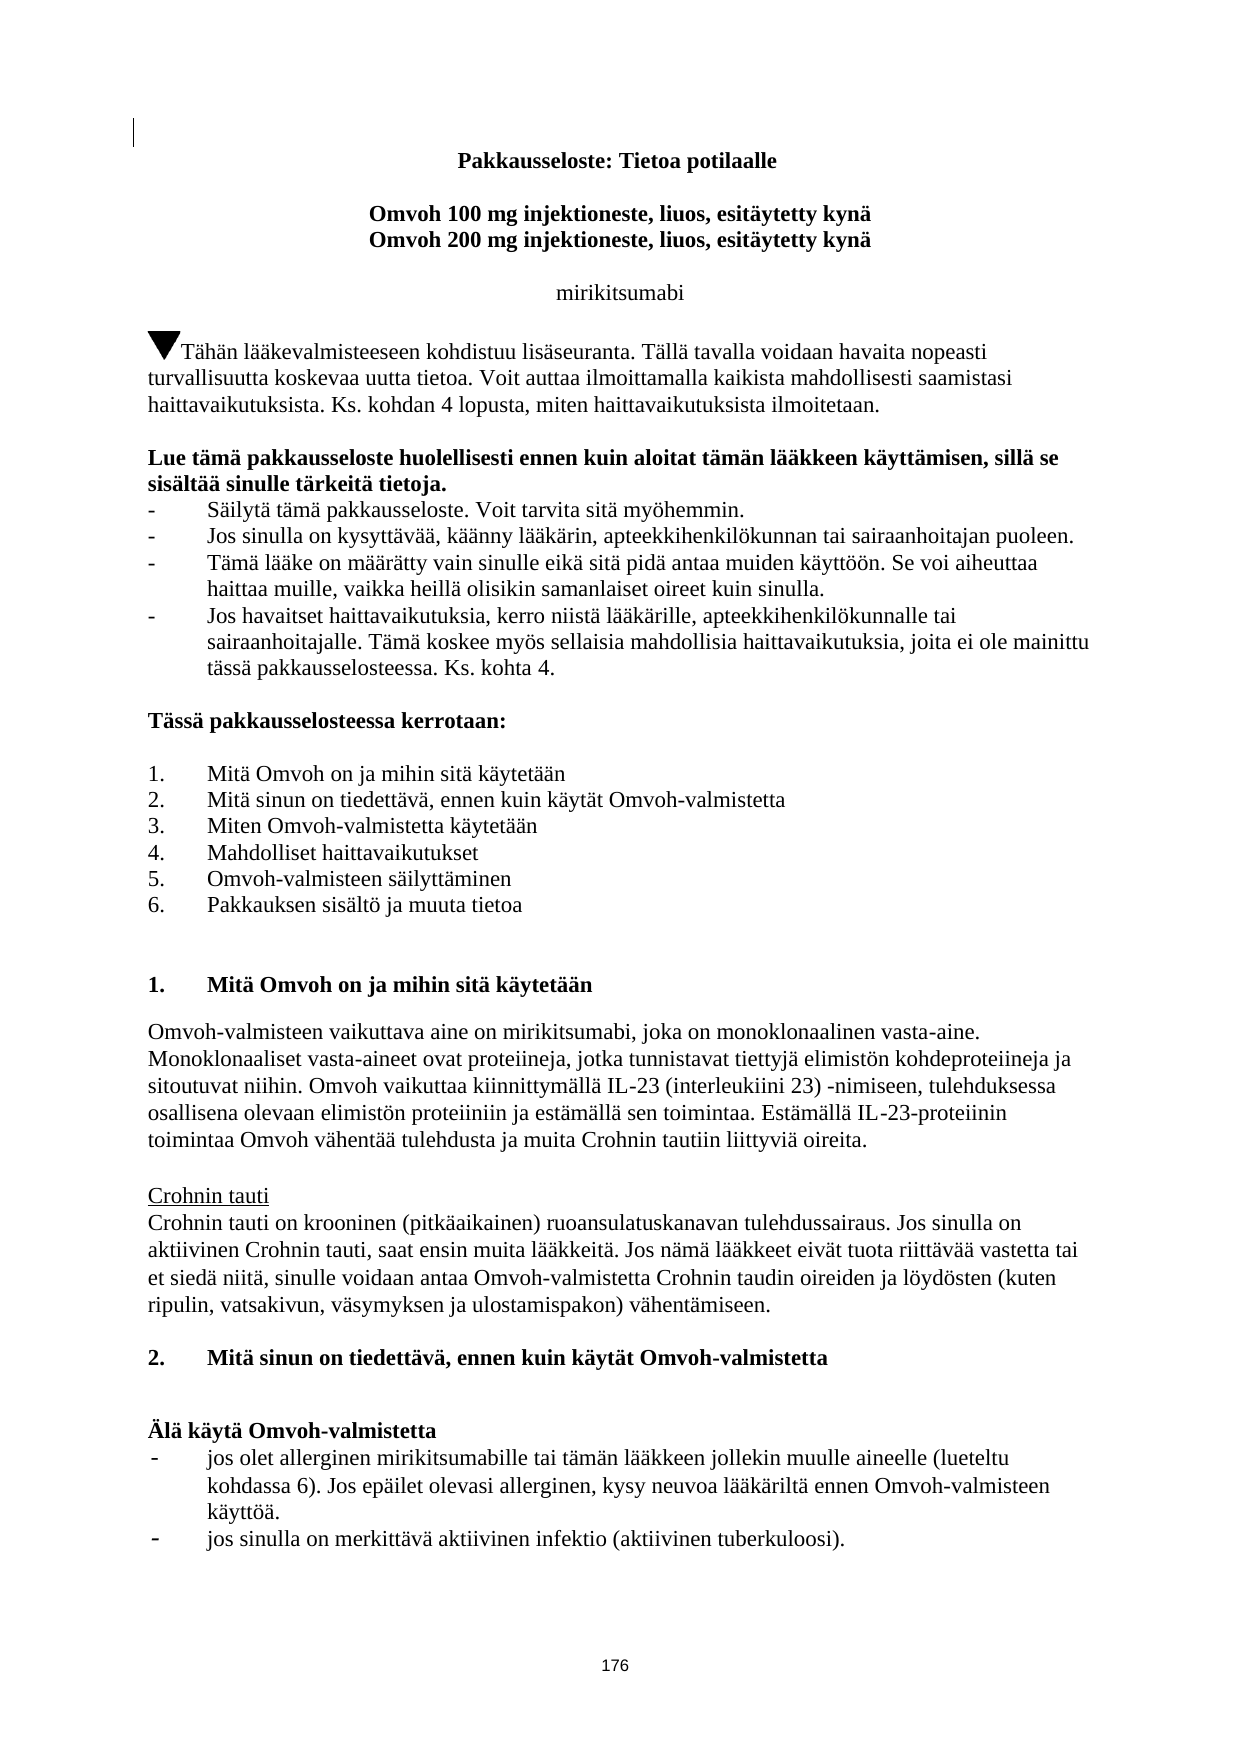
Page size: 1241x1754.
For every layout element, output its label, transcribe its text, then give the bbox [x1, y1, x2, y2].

text 6. Pakkauksen sisältö ja muuta tietoa [148, 892, 1092, 918]
picture [147, 331, 181, 360]
list Mitä sinun on tiedettävä, ennen kuin käytät Omvoh-valmistetta [148, 1344, 1093, 1370]
list Jos havaitset haittavaikutuksia, kerro niistä lääkärille, apteekkihenkilökunnalle tai sairaanhoitajalle. Tämä koskee myös sellaisia mahdollisia haittavaikutuksia, joita ei ole mainittu tässä pakkausselosteessa. Ks. kohta 4. [148, 602, 1092, 681]
list Omvoh 100 mg injektioneste, liuos, esitäytetty kynä [148, 199, 1092, 226]
text - Tämä lääke on määrätty vain sinulle eikä sitä pidä antaa muiden käyttöön. Se voi aiheuttaa haittaa muille, vaikka heillä olisikin samanlaiset oireet kuin sinulla. [148, 549, 1092, 602]
list 3. Miten Omvoh-valmistetta käytetään [148, 812, 1092, 839]
text Pakkausseloste: Tietoa potilaalle [148, 147, 1092, 173]
list Jos sinulla on kysyttävää, käänny lääkärin, apteekkihenkilökunnan tai sairaanhoitajan puoleen. [148, 523, 1092, 549]
list Älä käytä Omvoh-valmistetta [148, 1417, 1092, 1444]
list Omvoh 200 mg injektioneste, liuos, esitäytetty kynä [148, 226, 1092, 252]
text Omvoh-valmisteen vaikuttava aine on mirikitsumabi, joka on monoklonaalinen vasta-aine. Monoklonaaliset vasta-aineet ovat proteiineja, jotka tunnistavat tiettyjä elimistön kohdeproteiineja ja sitoutuvat niihin. Omvoh vaikuttaa kiinnittymällä IL-23 (interleukiini 23) -nimiseen, tulehduksessa osallisena olevaan elimistön proteiiniin ja estämällä sen toimintaa. Estämällä IL-23-proteiinin toimintaa Omvoh vähentää tulehdusta ja muita Crohnin tautiin liittyviä oireita. [148, 1018, 1092, 1153]
text 5. Omvoh-valmisteen säilyttäminen [148, 865, 1092, 892]
text Lue tämä pakkausseloste huolellisesti ennen kuin aloitat tämän lääkkeen käyttämisen, sillä se sisältää sinulle tärkeitä tietoja. [148, 443, 1092, 496]
text Crohnin tauti on krooninen (pitkäaikainen) ruoansulatuskanavan tulehdussairaus. Jos sinulla on aktiivinen Crohnin tauti, saat ensin muita lääkkeitä. Jos nämä lääkkeet eivät tuota riittävää vastetta tai et siedä niitä, sinulle voidaan antaa Omvoh-valmistetta Crohnin taudin oireiden ja löydösten (kuten ripulin, vatsakivun, väsymyksen ja ulostamispakon) vähentämiseen. [148, 1209, 1092, 1317]
list mirikitsumabi [148, 279, 1092, 305]
list Tässä pakkausselosteessa kerrotaan: [148, 707, 1093, 733]
list jos olet allerginen mirikitsumabille tai tämän lääkkeen jollekin muulle aineelle (lueteltu kohdassa 6). Jos epäilet olevasi allerginen, kysy neuvoa lääkäriltä ennen Omvoh-valmisteen käyttöä. [148, 1444, 1093, 1524]
list Säilytä tämä pakkausseloste. Voit tarvita sitä myöhemmin. [148, 496, 1092, 523]
list 4. Mahdolliset haittavaikutukset [148, 839, 1092, 865]
list 1. Mitä Omvoh on ja mihin sitä käytetään [148, 760, 1092, 786]
list 2. Mitä sinun on tiedettävä, ennen kuin käytät Omvoh-valmistetta [148, 786, 1092, 812]
text Tähän lääkevalmisteeseen kohdistuu lisäseuranta. Tällä tavalla voidaan havaita nopeasti turvallisuutta koskevaa uutta tietoa. Voit auttaa ilmoittamalla kaikista mahdollisesti saamistasi haittavaikutuksista. Ks. kohdan 4 lopusta, miten haittavaikutuksista ilmoitetaan. [148, 331, 1092, 417]
list jos sinulla on merkittävä aktiivinen infektio (aktiivinen tuberkuloosi). [148, 1524, 1093, 1553]
text Crohnin tauti [148, 1182, 1092, 1209]
list Mitä Omvoh on ja mihin sitä käytetään [148, 971, 1093, 997]
